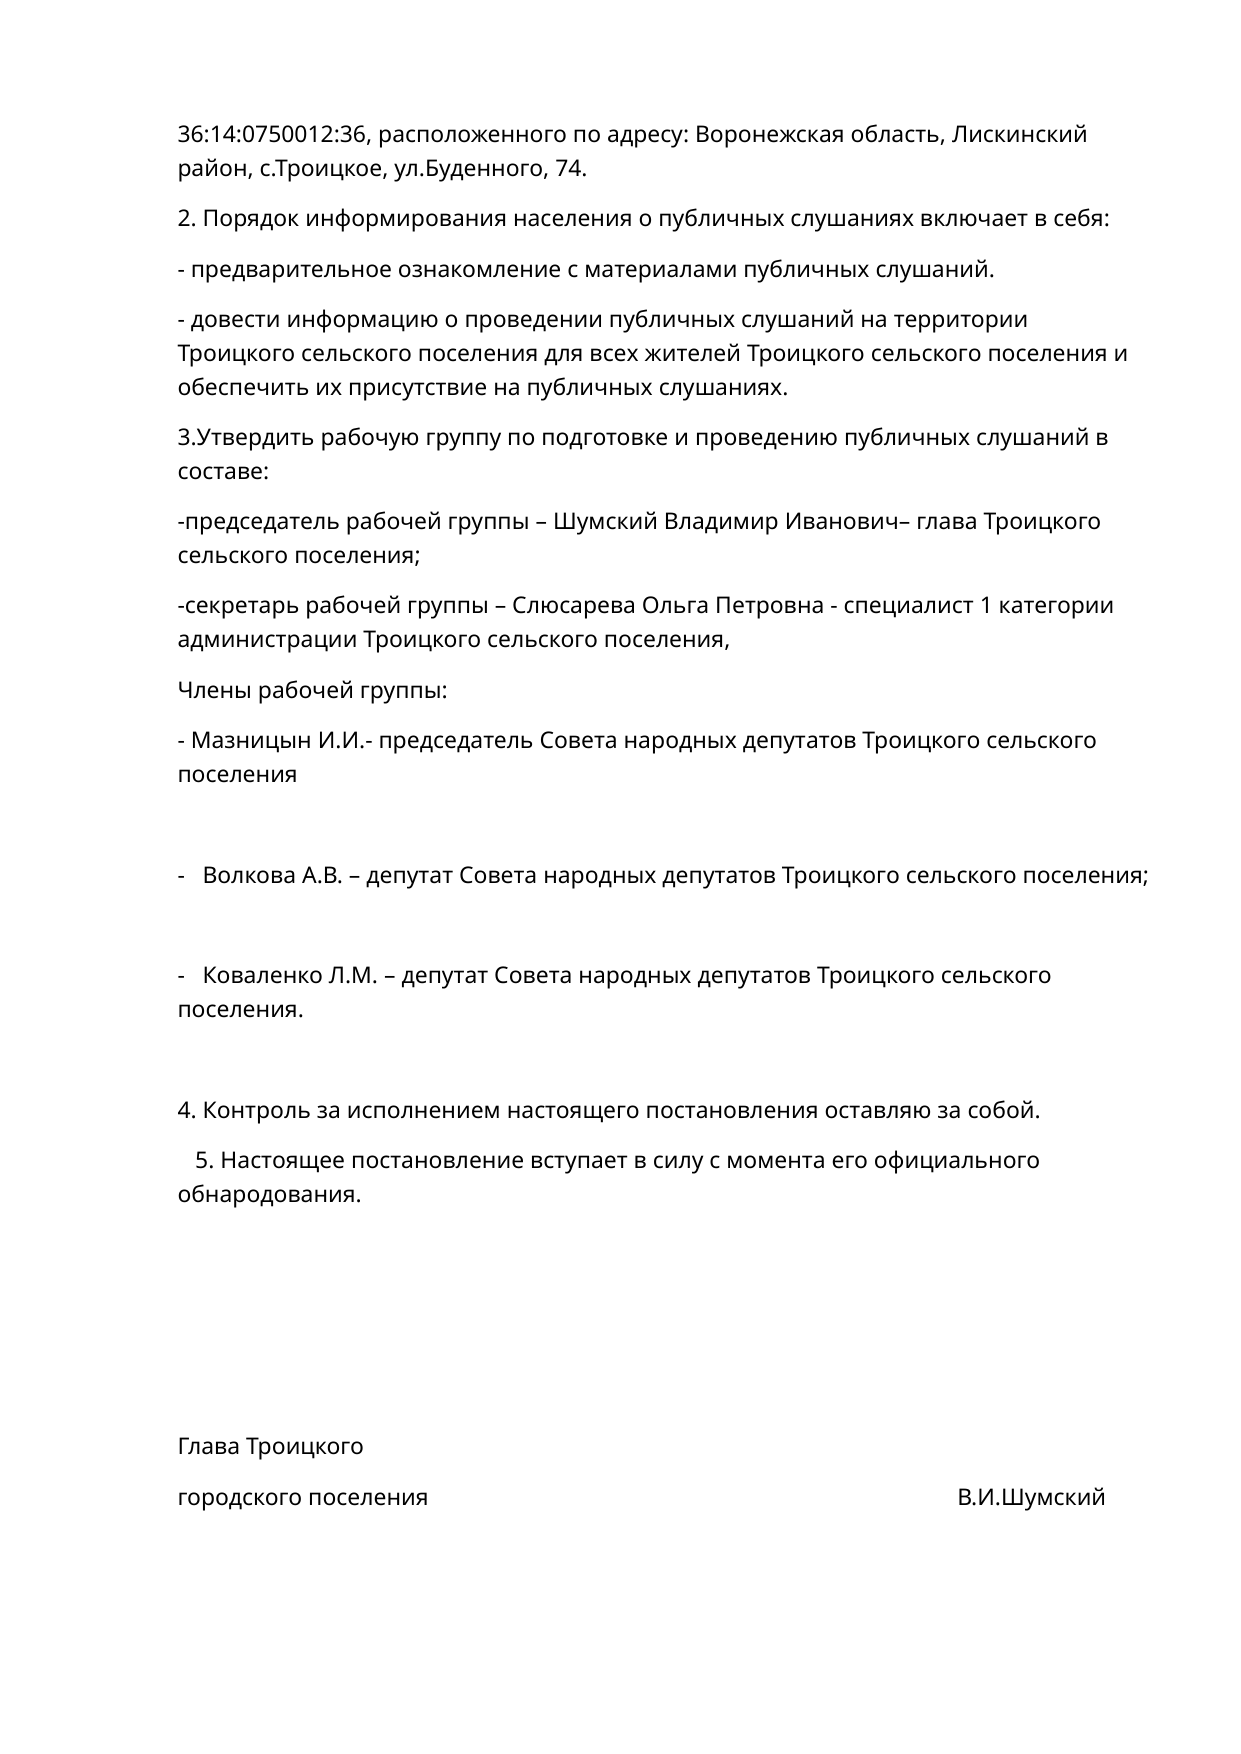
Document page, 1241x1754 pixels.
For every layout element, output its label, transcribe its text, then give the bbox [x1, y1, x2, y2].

text 3.Утвердить рабочую группу по подготовке и проведению публичных слушаний в составе: [177, 421, 1152, 486]
text - Коваленко Л.М. – депутат Совета народных депутатов Троицкого сельского поселения. [177, 959, 1152, 1024]
text 2. Порядок информирования населения о публичных слушаниях включает в себя: [177, 202, 1152, 233]
text Члены рабочей группы: [177, 673, 1152, 705]
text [177, 118, 1152, 183]
text Глава Троицкого [177, 1430, 1152, 1461]
text - довести информацию о проведении публичных слушаний на территории Троицкого сельского поселения для всех жителей Троицкого сельского поселения и обеспечить их присутствие на публичных слушаниях. [177, 303, 1152, 402]
text -председатель рабочей группы – Шумский Владимир Иванович– глава Троицкого сельского поселения; [177, 505, 1152, 570]
text - Волкова А.В. – депутат Совета народных депутатов Троицкого сельского поселения; [177, 858, 1152, 890]
text - Мазницын И.И.- председатель Совета народных депутатов Троицкого сельского поселения [177, 724, 1152, 789]
text - предварительное ознакомление с материалами публичных слушаний. [177, 253, 1152, 284]
text 4. Контроль за исполнением настоящего постановления оставляю за собой. [177, 1094, 1152, 1125]
text городского поселения В.И.Шумский [177, 1481, 1152, 1512]
text 5. Настоящее постановление вступает в силу с момента его официального обнародования. [177, 1144, 1152, 1209]
text -секретарь рабочей группы – Слюсарева Ольга Петровна - специалист 1 категории администрации Троицкого сельского поселения, [177, 589, 1152, 654]
